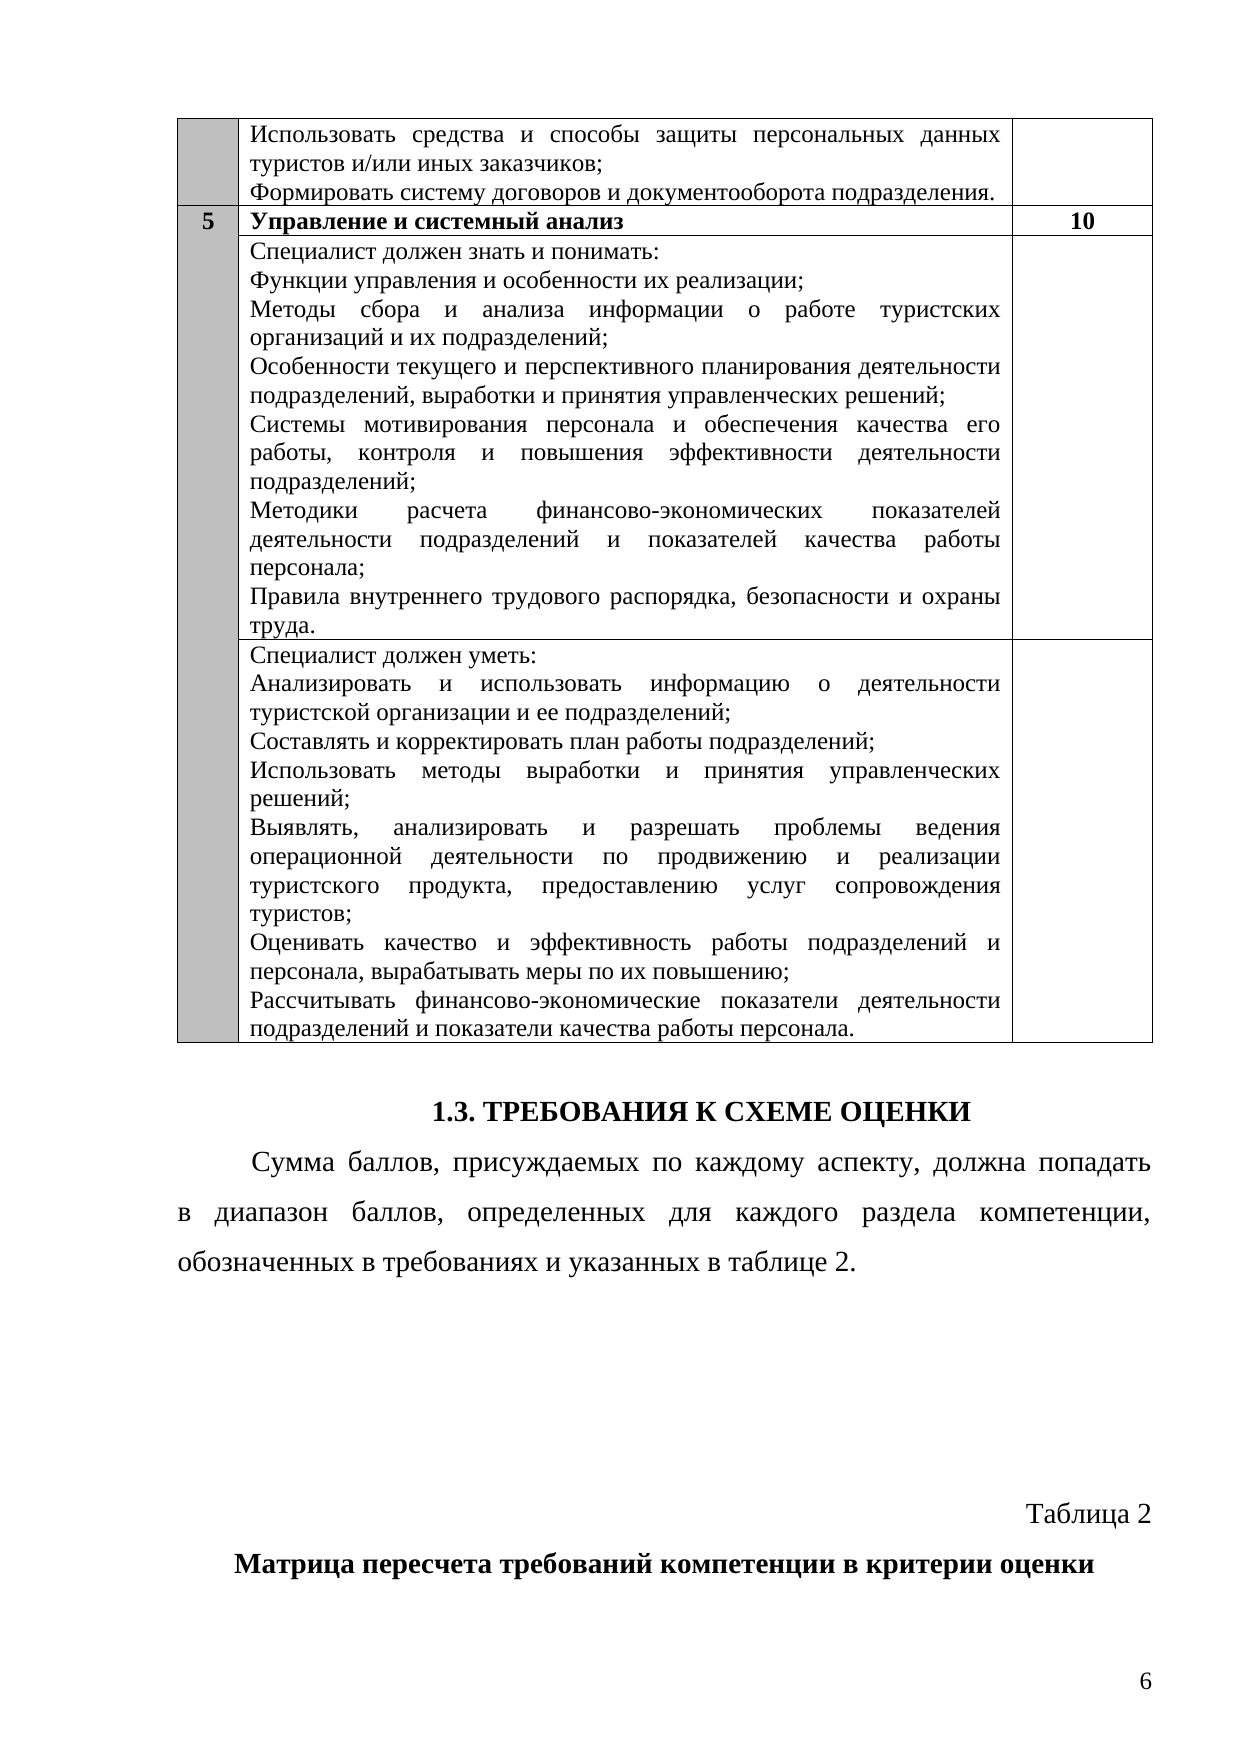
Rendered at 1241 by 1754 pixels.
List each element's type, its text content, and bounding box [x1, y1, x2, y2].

text Матрица пересчета требований компетенции в критерии оценки [177, 1546, 1152, 1580]
table_cell [1013, 640, 1152, 1042]
text Сумма баллов, присуждаемых по каждому аспекту, должна попадать в диапазон баллов, определенных для каждого раздела компетенции, обозначенных в требованиях и указанных в таблице 2. [177, 1144, 1152, 1278]
table_cell [1013, 236, 1152, 639]
table_cell [1013, 119, 1152, 205]
subtitle 1.3. ТРЕБОВАНИЯ К СХЕМЕ ОЦЕНКИ [177, 1094, 1152, 1127]
table_cell Специалист должен уметь: Анализировать и использовать информацию о деятельности туристской организации и ее подразделений; Составлять и корректировать план работы подразделений; Использовать методы выработки и принятия управленческих решений; Выявлять, анализировать и разрешать проблемы ведения операционной деятельности по продвижению и реализации туристского продукта, предоставлению услуг сопровождения туристов; Оценивать качество и эффективность работы подразделений и персонала, вырабатывать меры по их повышению; Рассчитывать финансово-экономические показатели деятельности подразделений и показатели качества работы персонала. [239, 640, 1012, 1042]
table_cell 10 [1013, 206, 1152, 235]
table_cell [239, 119, 1012, 205]
table_cell Управление и системный анализ [239, 206, 1012, 235]
table_cell 5 [178, 206, 238, 1042]
table_cell Специалист должен знать и понимать: Функции управления и особенности их реализации; Методы сбора и анализа информации о работе туристских организаций и их подразделений; Особенности текущего и перспективного планирования деятельности подразделений, выработки и принятия управленческих решений; Системы мотивирования персонала и обеспечения качества его работы, контроля и повышения эффективности деятельности подразделений; Методики расчета финансово-экономических показателей деятельности подразделений и показателей качества работы персонала; Правила внутреннего трудового распорядка, безопасности и охраны труда. [239, 236, 1012, 639]
text Таблица 2 [177, 1496, 1152, 1530]
